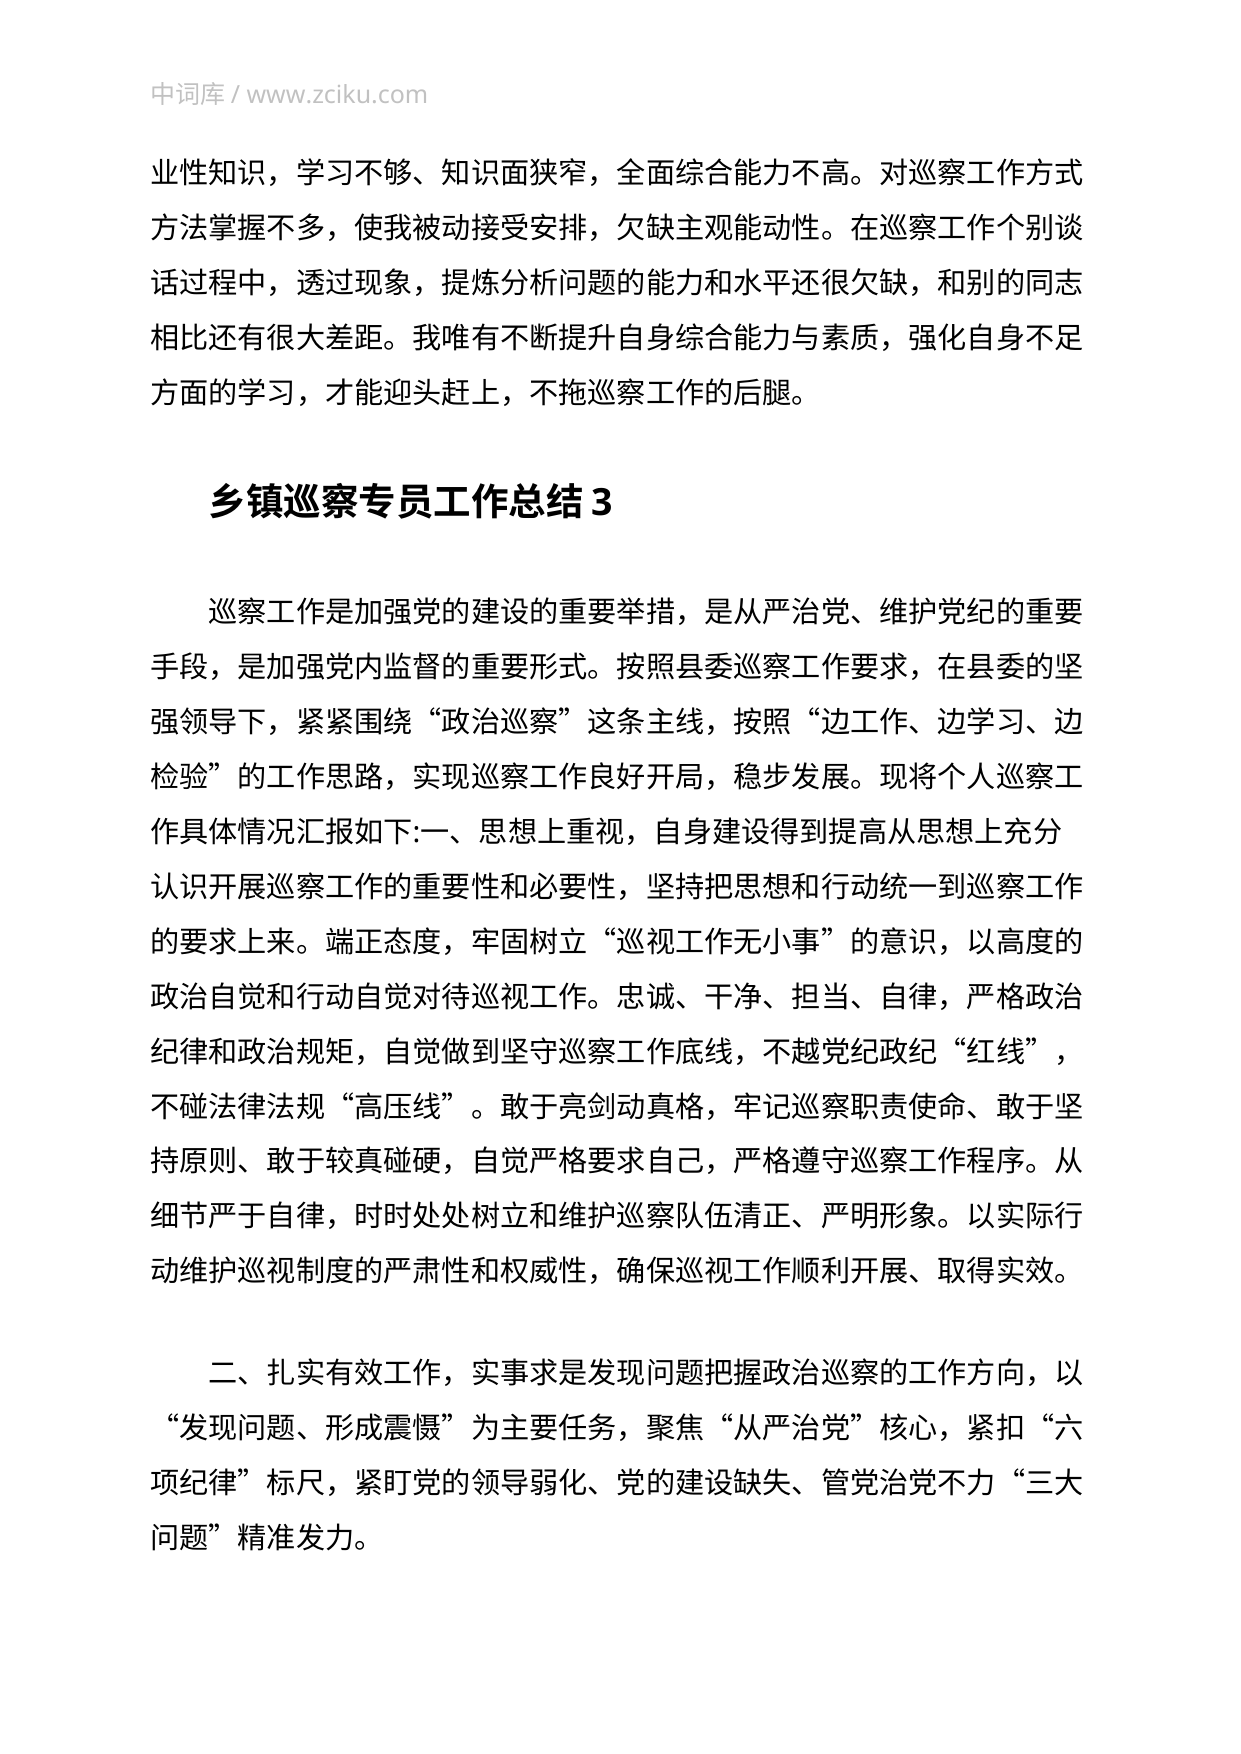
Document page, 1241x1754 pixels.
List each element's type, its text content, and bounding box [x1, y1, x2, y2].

text 二、扎实有效工作，实事求是发现问题把握政治巡察的工作方向，以“发现问题、形成震慑”为主要任务，聚焦“从严治党”核心，紧扣“六项纪律”标尺，紧盯党的领导弱化、党的建设缺失、管党治党不力“三大问题”精准发力。 [150, 1349, 1090, 1557]
text 乡镇巡察专员工作总结3 [150, 471, 1090, 526]
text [150, 150, 1090, 412]
text 巡察工作是加强党的建设的重要举措，是从严治党、维护党纪的重要手段，是加强党内监督的重要形式。按照县委巡察工作要求，在县委的坚强领导下，紧紧围绕“政治巡察”这条主线，按照“边工作、边学习、边检验”的工作思路，实现巡察工作良好开局，稳步发展。现将个人巡察工作具体情况汇报如下:一、思想上重视，自身建设得到提高从思想上充分认识开展巡察工作的重要性和必要性，坚持把思想和行动统一到巡察工作的要求上来。端正态度，牢固树立“巡视工作无小事”的意识，以高度的政治自觉和行动自觉对待巡视工作。忠诚、干净、担当、自律，严格政治纪律和政治规矩，自觉做到坚守巡察工作底线，不越党纪政纪“红线”，不碰法律法规“高压线”。敢于亮剑动真格，牢记巡察职责使命、敢于坚持原则、敢于较真碰硬，自觉严格要求自己，严格遵守巡察工作程序。从细节严于自律，时时处处树立和维护巡察队伍清正、严明形象。以实际行动维护巡视制度的严肃性和权威性，确保巡视工作顺利开展、取得实效。 [150, 589, 1090, 1290]
